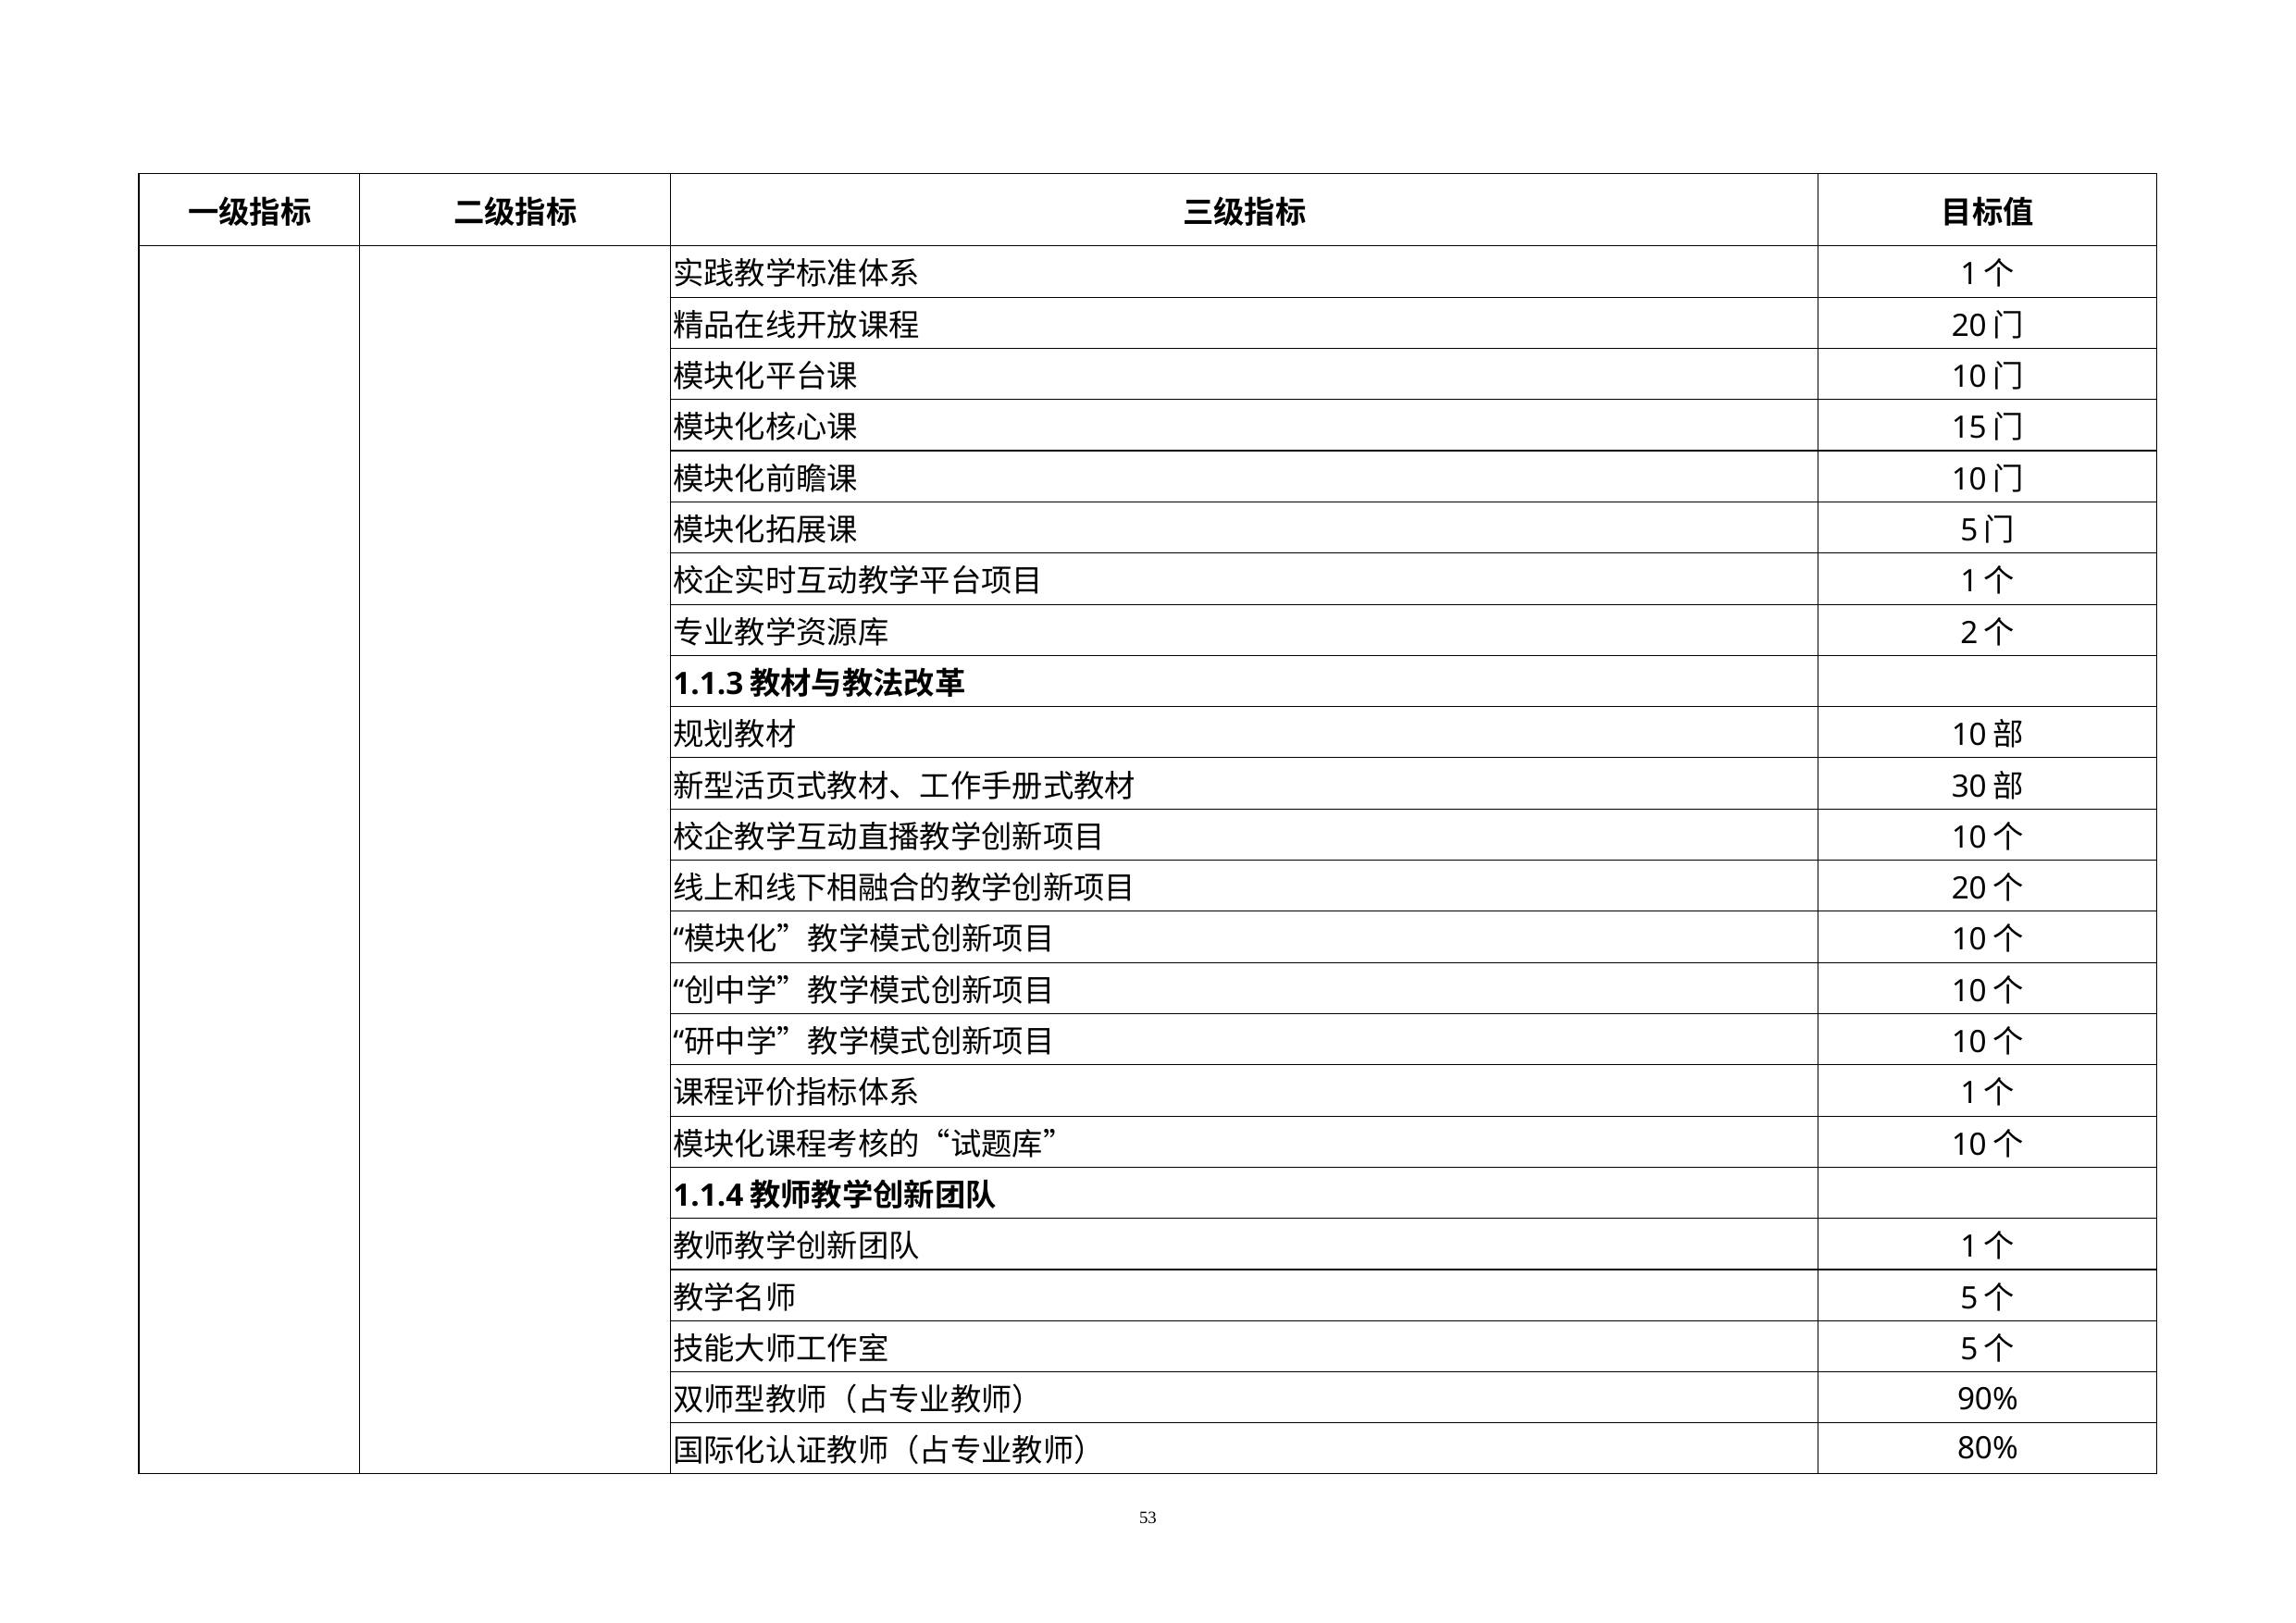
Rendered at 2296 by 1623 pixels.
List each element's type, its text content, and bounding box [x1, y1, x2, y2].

table_cell 20个 [1818, 861, 2156, 911]
table_cell 2个 [1818, 605, 2156, 655]
table_cell 实践教学标准体系 [671, 246, 1818, 297]
table_cell 10个 [1818, 1014, 2156, 1064]
table_cell 80% [1818, 1423, 2156, 1473]
table_cell 10门 [1818, 349, 2156, 399]
table_cell 模块化课程考核的“试题库” [671, 1117, 1818, 1167]
table_cell “模块化”教学模式创新项目 [671, 911, 1818, 961]
table_cell 10个 [1818, 911, 2156, 961]
table_cell 20门 [1818, 298, 2156, 348]
table_cell 10门 [1818, 452, 2156, 502]
table_cell 1.1.4教师教学创新团队 [671, 1168, 1818, 1218]
table_cell 5个 [1818, 1321, 2156, 1371]
table_cell 1个 [1818, 246, 2156, 297]
table_header 二级指标 [360, 174, 670, 245]
table_cell 规划教材 [671, 707, 1818, 757]
table_cell 技能大师工作室 [671, 1321, 1818, 1371]
table_header 一级指标 [140, 174, 359, 245]
table_cell 模块化前瞻课 [671, 452, 1818, 502]
table_cell [1818, 656, 2156, 706]
table_cell 5门 [1818, 502, 2156, 552]
table_cell 模块化核心课 [671, 400, 1818, 450]
table_cell 1个 [1818, 553, 2156, 603]
table_cell 双师型教师（占专业教师） [671, 1372, 1818, 1422]
table_cell [1818, 1168, 2156, 1218]
table_cell 模块化拓展课 [671, 502, 1818, 552]
table_cell 课程评价指标体系 [671, 1065, 1818, 1116]
table_cell 精品在线开放课程 [671, 298, 1818, 348]
table_cell “研中学”教学模式创新项目 [671, 1014, 1818, 1064]
table_cell 5个 [1818, 1270, 2156, 1320]
table_cell 新型活页式教材、工作手册式教材 [671, 758, 1818, 809]
table_cell 10部 [1818, 707, 2156, 757]
table_cell 1个 [1818, 1219, 2156, 1269]
table_header 三级指标 [671, 174, 1818, 245]
table_cell 10个 [1818, 1117, 2156, 1167]
table_cell 90% [1818, 1372, 2156, 1422]
table_cell 教师教学创新团队 [671, 1219, 1818, 1269]
table_cell 1.1.3教材与教法改革 [671, 656, 1818, 706]
table_cell 校企教学互动直播教学创新项目 [671, 810, 1818, 860]
table_cell 30部 [1818, 758, 2156, 809]
table_header 目标值 [1818, 174, 2156, 245]
table_cell 1个 [1818, 1065, 2156, 1116]
table_cell 15门 [1818, 400, 2156, 450]
table_cell 10个 [1818, 810, 2156, 860]
table_cell 线上和线下相融合的教学创新项目 [671, 861, 1818, 911]
table_cell 校企实时互动教学平台项目 [671, 553, 1818, 603]
table_cell “创中学”教学模式创新项目 [671, 963, 1818, 1013]
table_cell 国际化认证教师（占专业教师） [671, 1423, 1818, 1473]
table_cell 模块化平台课 [671, 349, 1818, 399]
table_cell 教学名师 [671, 1270, 1818, 1320]
table_cell 专业教学资源库 [671, 605, 1818, 655]
table_cell 10个 [1818, 963, 2156, 1013]
